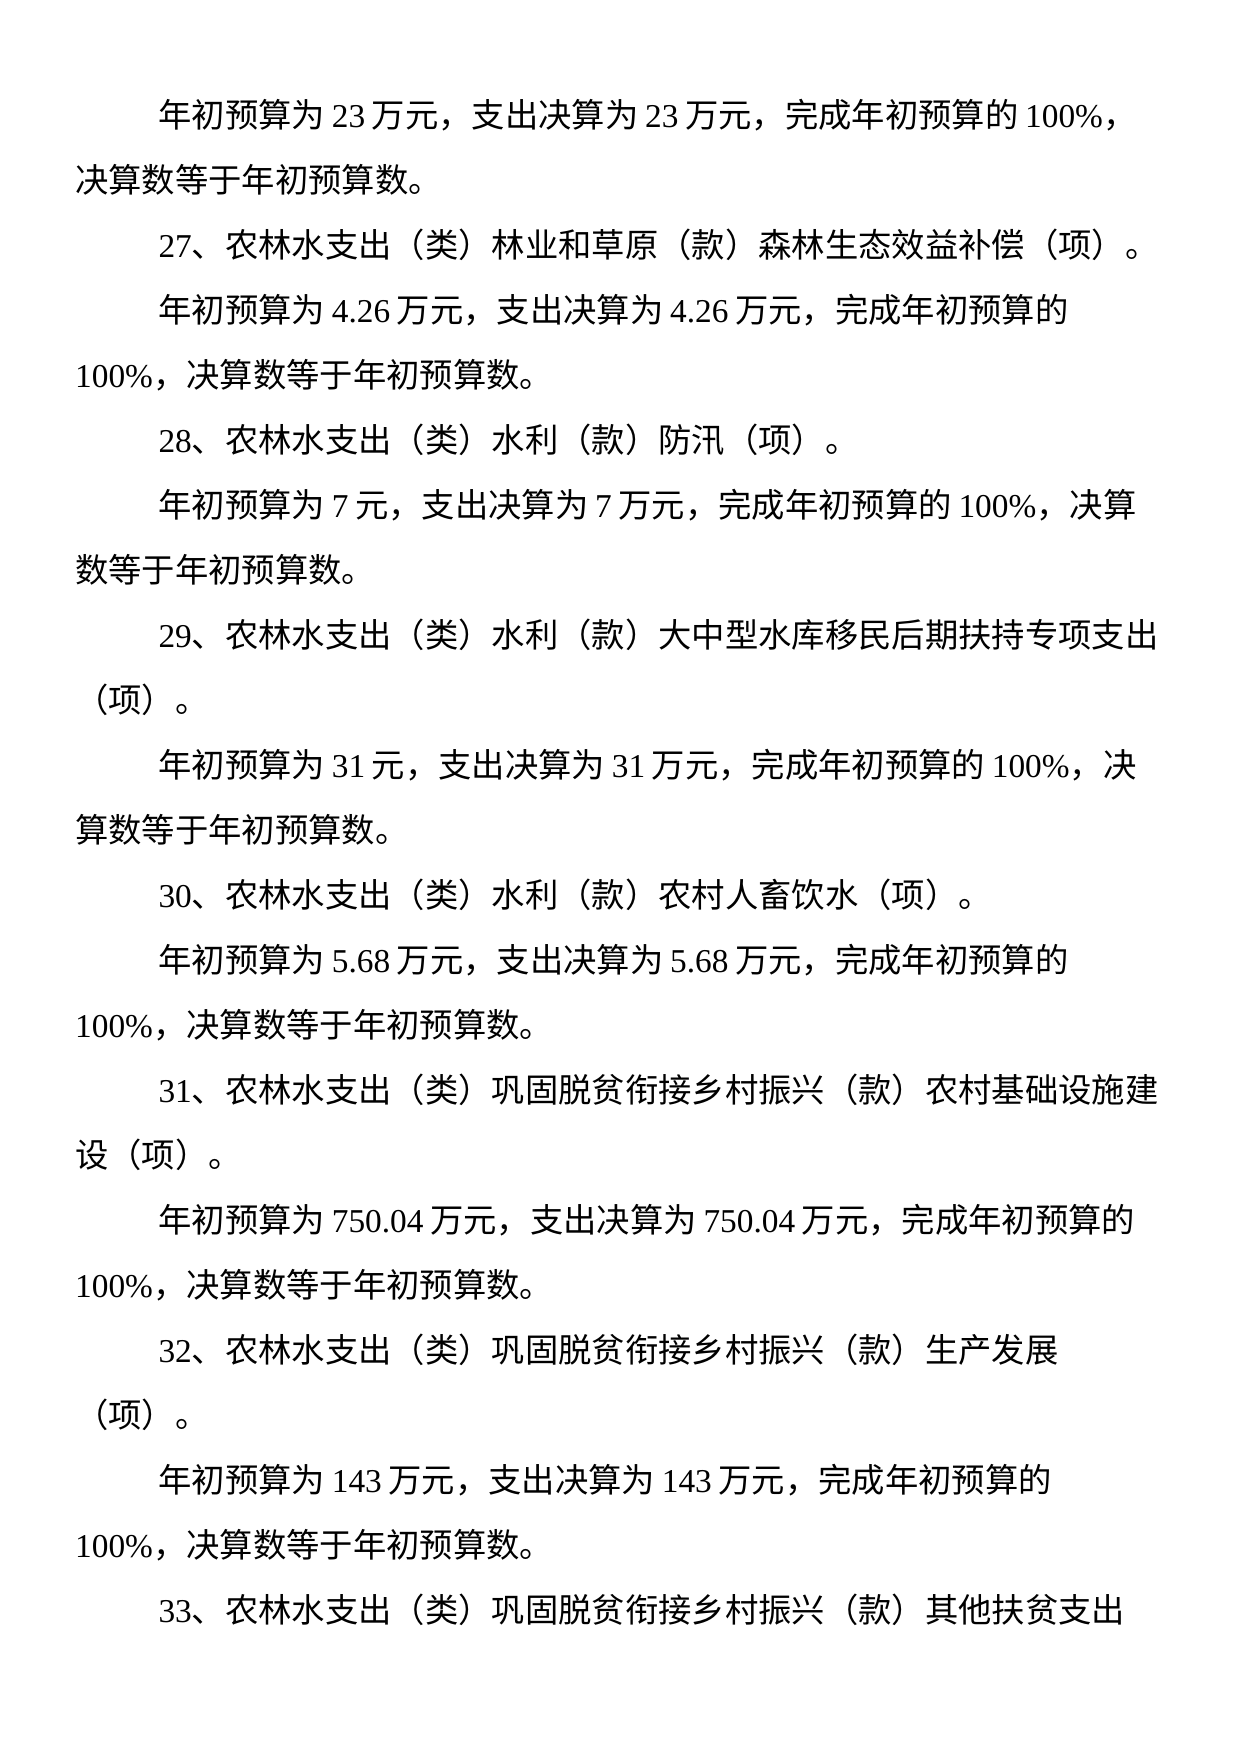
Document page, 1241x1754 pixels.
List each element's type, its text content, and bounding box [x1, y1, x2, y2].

text 27、农林水支出（类）林业和草原（款）森林生态效益补偿（项）。 [75, 211, 1165, 276]
text 年初预算为31元，支出决算为31万元，完成年初预算的100%，决算数等于年初预算数。 [75, 731, 1165, 861]
text 29、农林水支出（类）水利（款）大中型水库移民后期扶持专项支出（项）。 [75, 601, 1165, 731]
text 年初预算为750.04万元，支出决算为750.04万元，完成年初预算的100%，决算数等于年初预算数。 [75, 1186, 1165, 1316]
text 年初预算为4.26万元，支出决算为4.26万元，完成年初预算的100%，决算数等于年初预算数。 [75, 276, 1165, 406]
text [75, 1576, 1165, 1641]
text 30、农林水支出（类）水利（款）农村人畜饮水（项）。 [75, 861, 1165, 926]
text 28、农林水支出（类）水利（款）防汛（项）。 [75, 406, 1165, 471]
text 32、农林水支出（类）巩固脱贫衔接乡村振兴（款）生产发展（项）。 [75, 1316, 1165, 1446]
text 年初预算为5.68万元，支出决算为5.68万元，完成年初预算的100%，决算数等于年初预算数。 [75, 926, 1165, 1056]
text 年初预算为23万元，支出决算为23万元，完成年初预算的100%，决算数等于年初预算数。 [75, 81, 1165, 211]
text 年初预算为143万元，支出决算为143万元，完成年初预算的100%，决算数等于年初预算数。 [75, 1446, 1165, 1576]
text 31、农林水支出（类）巩固脱贫衔接乡村振兴（款）农村基础设施建设（项）。 [75, 1056, 1165, 1186]
text 年初预算为7元，支出决算为7万元，完成年初预算的100%，决算数等于年初预算数。 [75, 471, 1165, 601]
